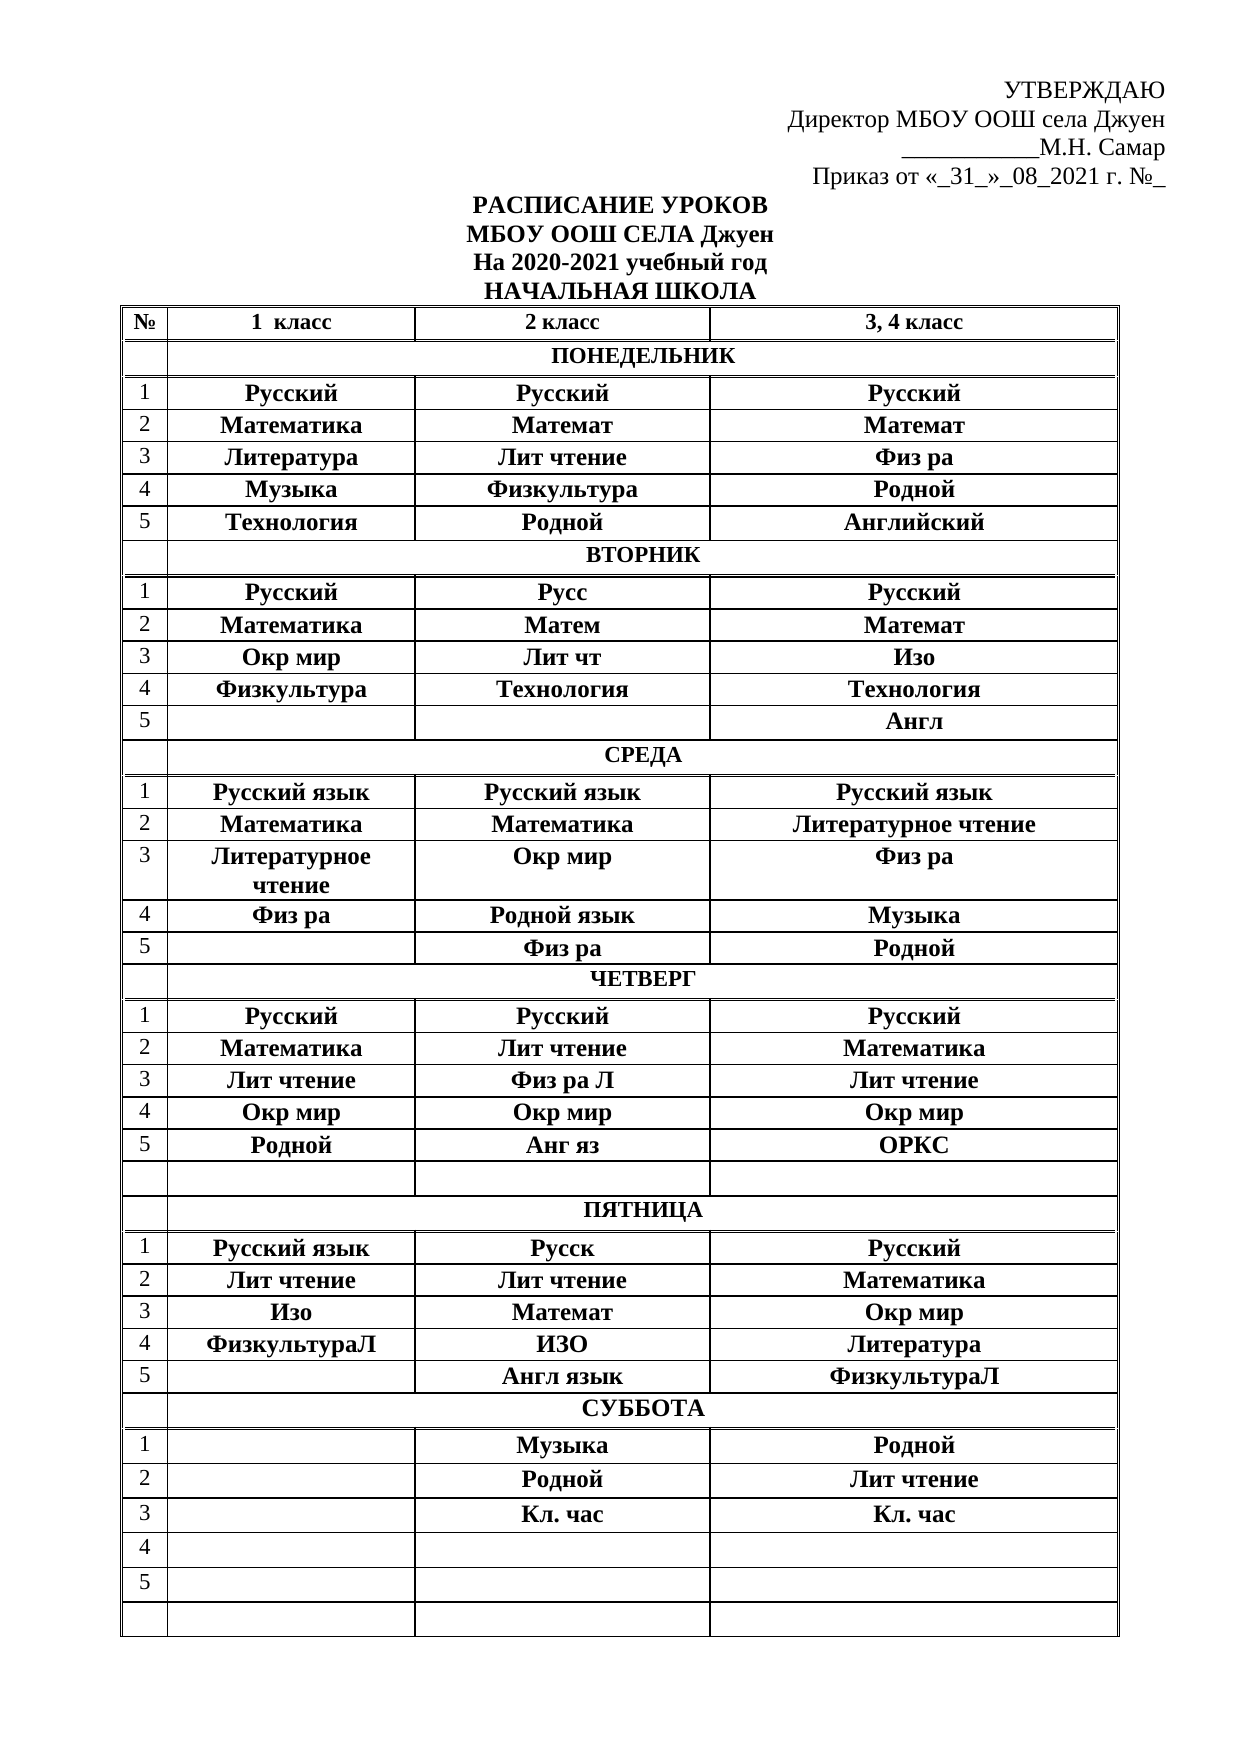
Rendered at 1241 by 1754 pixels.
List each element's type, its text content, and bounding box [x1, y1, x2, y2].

table_cell [123, 1603, 167, 1636]
table_cell [123, 339, 167, 375]
table_cell [168, 1603, 414, 1636]
table_cell [168, 1430, 414, 1463]
table_cell Технология [416, 674, 709, 705]
table_cell Музыка [168, 475, 414, 505]
table_cell 2 [123, 610, 167, 640]
table_cell [123, 541, 167, 574]
text ___________М.Н. Самар [75, 132, 1165, 161]
table_header 1 класс [168, 308, 414, 339]
table_cell Русский [711, 1230, 1117, 1263]
table_cell [168, 1464, 414, 1497]
table_cell ЧЕТВЕРГ [168, 965, 1117, 998]
text МБОУ ООШ СЕЛА Джуен [75, 219, 1165, 247]
table_cell Русский [711, 574, 1118, 608]
table_cell Лит чтение [168, 1265, 414, 1295]
table_cell Русский [416, 378, 709, 409]
table_cell Технология [711, 674, 1117, 705]
table_cell Русский [168, 1001, 414, 1032]
table_cell [123, 1394, 167, 1427]
table_cell Английский [711, 507, 1117, 540]
table_cell ПОНЕДЕЛЬНИК [168, 339, 1117, 375]
table_cell ВТОРНИК [168, 541, 1117, 574]
table_cell СРЕДА [168, 741, 1117, 774]
table_cell Русский [416, 1001, 709, 1032]
table_cell ИЗО [416, 1329, 709, 1360]
table_cell Физ ра [416, 933, 709, 963]
text Директор МБОУ ООШ села Джуен [75, 104, 1165, 132]
table_cell Математ [711, 410, 1117, 441]
table_cell Русский [711, 998, 1118, 1032]
text УТВЕРЖДАЮ [75, 75, 1165, 104]
table_cell Лит чтение [711, 1065, 1117, 1096]
table_cell Математика [711, 1265, 1117, 1295]
table_cell Литературное чтение [168, 841, 414, 899]
table_cell 2 [123, 1464, 167, 1497]
table_cell Физкультура [416, 475, 709, 505]
table_cell ОРКС [711, 1130, 1117, 1160]
table_cell [168, 933, 414, 963]
table_cell Изо [168, 1297, 414, 1328]
table_cell 4 [123, 1533, 167, 1566]
table_cell Окр мир [711, 1297, 1117, 1328]
table_cell Математика [416, 809, 709, 840]
table_cell 3 [123, 1499, 167, 1532]
table_cell 5 [123, 1361, 167, 1392]
table_cell Русс [416, 578, 709, 608]
table_cell Математика [168, 410, 414, 441]
table_cell 4 [123, 674, 167, 705]
table_cell Литература [711, 1329, 1117, 1360]
table_cell Кл. час [416, 1499, 709, 1532]
table_cell Лит чтение [711, 1464, 1117, 1497]
table_cell 5 [123, 933, 167, 963]
table_cell [123, 741, 167, 774]
table_cell 5 [123, 507, 167, 540]
table_cell Литературное чтение [711, 809, 1117, 840]
table_cell Русский [711, 375, 1118, 409]
table_cell Лит чтение [416, 1033, 709, 1064]
table_cell [168, 706, 414, 739]
table_cell ФизкультураЛ [711, 1361, 1117, 1392]
table_cell СУББОТА [168, 1394, 1117, 1427]
table_cell Русский [168, 578, 414, 608]
table_cell Математика [711, 1033, 1117, 1064]
table_cell 2 [123, 809, 167, 840]
table_cell 1 [122, 774, 167, 808]
table_cell Окр мир [416, 1098, 709, 1128]
table_cell Родной [711, 933, 1117, 963]
table_cell Математика [168, 610, 414, 640]
table_cell [711, 1162, 1117, 1195]
table_cell [123, 1197, 167, 1229]
table_cell [168, 1533, 414, 1566]
table_cell 5 [123, 706, 167, 739]
table_header № [123, 308, 167, 339]
table_cell Русский язык [416, 777, 709, 808]
table_header 3, 4 класс [711, 308, 1117, 339]
table_cell 1 [122, 375, 167, 409]
table_cell Анг яз [416, 1130, 709, 1160]
text Приказ от «_31_»_08_2021 г. №_ [75, 161, 1165, 190]
table_cell 3 [123, 642, 167, 672]
table_header 2 класс [416, 308, 709, 339]
table_cell Родной [168, 1130, 414, 1160]
table_cell [168, 1361, 414, 1392]
table_cell Музыка [711, 901, 1117, 931]
table_cell 3 [123, 1065, 167, 1096]
table_cell Окр мир [168, 1098, 414, 1128]
text РАСПИСАНИЕ УРОКОВ [75, 190, 1165, 219]
table_cell Матем [416, 610, 709, 640]
table_cell Физ ра [711, 442, 1117, 473]
table_cell [123, 965, 167, 998]
table_cell Лит чт [416, 642, 709, 672]
table_cell [168, 1499, 414, 1532]
table_cell Русский язык [168, 1233, 414, 1263]
table_cell 4 [123, 1098, 167, 1128]
table_cell Математика [168, 1033, 414, 1064]
text На 2020-2021 учебный год [75, 247, 1165, 276]
table_cell Физ ра Л [416, 1065, 709, 1096]
table_cell 4 [123, 901, 167, 931]
table_cell Родной [416, 1464, 709, 1497]
table_cell 4 [123, 475, 167, 505]
table_cell Лит чтение [416, 1265, 709, 1295]
table_cell 5 [123, 1130, 167, 1160]
table_cell Окр мир [711, 1098, 1117, 1128]
table_cell 1 [122, 998, 167, 1032]
table_cell 1 [122, 574, 167, 608]
table_cell Физкультура [168, 674, 414, 705]
table_cell [416, 1603, 709, 1636]
table_cell 3 [123, 442, 167, 473]
table_cell 1 [123, 1427, 167, 1463]
table_cell ПЯТНИЦА [168, 1197, 1117, 1229]
table_cell Окр мир [168, 642, 414, 672]
table_cell [168, 1162, 414, 1195]
table_cell [416, 1568, 709, 1601]
table_cell Математ [416, 410, 709, 441]
table_cell 1 [123, 1230, 167, 1263]
table_cell 4 [123, 1329, 167, 1360]
table_cell Лит чтение [168, 1065, 414, 1096]
table_cell [711, 1603, 1117, 1636]
table_cell Музыка [416, 1430, 709, 1463]
table_cell 3 [123, 1297, 167, 1328]
table_cell 3 [123, 841, 167, 899]
table_cell [711, 1568, 1117, 1601]
table_cell Русск [416, 1233, 709, 1263]
table_cell 2 [123, 1033, 167, 1064]
table_cell ФизкультураЛ [168, 1329, 414, 1360]
table_cell Физ ра [711, 841, 1117, 899]
table_cell [168, 1568, 414, 1601]
table_cell Кл. час [711, 1499, 1117, 1532]
table_cell [123, 1162, 167, 1195]
table_cell [416, 706, 709, 739]
table_cell Окр мир [416, 841, 709, 899]
table_cell Лит чтение [416, 442, 709, 473]
table_cell Родной [711, 1427, 1117, 1463]
table_cell Математика [168, 809, 414, 840]
table_cell Изо [711, 642, 1117, 672]
table_cell Математ [416, 1297, 709, 1328]
table_cell 2 [123, 1265, 167, 1295]
table_cell Англ [711, 706, 1117, 739]
table_cell Родной [416, 507, 709, 540]
table_cell 5 [123, 1568, 167, 1601]
table_cell Русский язык [711, 774, 1118, 808]
table_cell [416, 1162, 709, 1195]
table_cell 2 [123, 410, 167, 441]
table_cell Родной язык [416, 901, 709, 931]
table_cell [416, 1533, 709, 1566]
table_cell Русский язык [168, 777, 414, 808]
table_cell [711, 1533, 1117, 1566]
table_cell Технология [168, 507, 414, 540]
table_cell Литература [168, 442, 414, 473]
table_cell Физ ра [168, 901, 414, 931]
table_cell Русский [168, 378, 414, 409]
table_cell Родной [711, 475, 1117, 505]
text НАЧАЛЬНАЯ ШКОЛА [75, 276, 1165, 305]
table_cell Математ [711, 610, 1117, 640]
table_cell Англ язык [416, 1361, 709, 1392]
